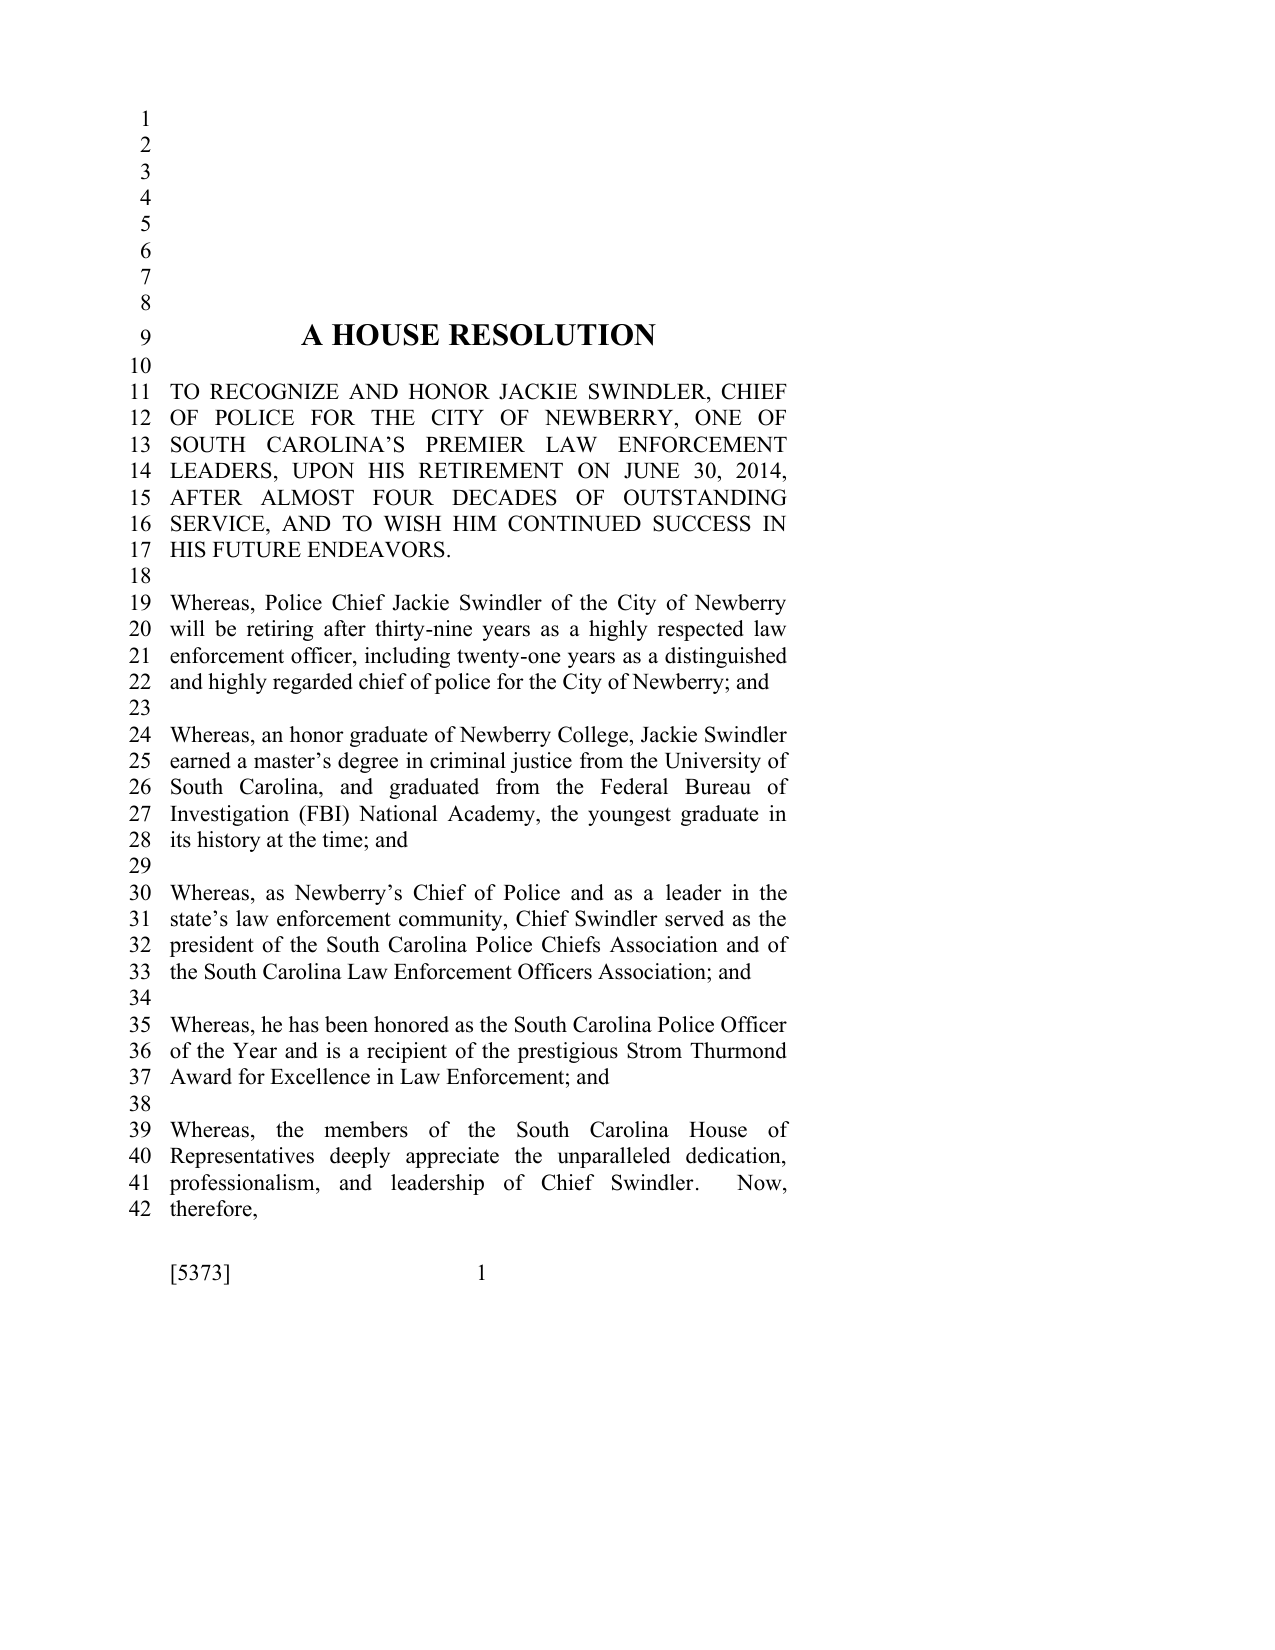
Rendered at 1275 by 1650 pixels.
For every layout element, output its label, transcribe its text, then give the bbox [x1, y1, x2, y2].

text Whereas, Police Chief Jackie Swindler of the City of Newberry will be retiring after thirty-nine years as a highly respected law enforcement officer, including twenty-one years as a distinguished and highly regarded chief of police for the City of Newberry; and [169, 589, 787, 694]
text Whereas, as Newberry’s Chief of Police and as a leader in the state’s law enforcement community, Chief Swindler served as the president of the South Carolina Police Chiefs Association and of the South Carolina Law Enforcement Officers Association; and [169, 879, 787, 984]
text A HOUSE RESOLUTION [169, 316, 787, 352]
text TO RECOGNIZE AND HONOR JACKIE SWINDLER, CHIEF OF POLICE FOR THE CITY OF NEWBERRY, ONE OF SOUTH CAROLINA’S PREMIER LAW ENFORCEMENT LEADERS, UPON HIS RETIREMENT ON JUNE 30, 2014, AFTER ALMOST FOUR DECADES OF OUTSTANDING SERVICE, AND TO WISH HIM CONTINUED SUCCESS IN HIS FUTURE ENDEAVORS. [169, 378, 787, 563]
text Whereas, he has been honored as the South Carolina Police Officer of the Year and is a recipient of the prestigious Strom Thurmond Award for Excellence in Law Enforcement; and [169, 1011, 787, 1090]
text Whereas, an honor graduate of Newberry College, Jackie Swindler earned a master’s degree in criminal justice from the University of South Carolina, and graduated from the Federal Bureau of Investigation (FBI) National Academy, the youngest graduate in its history at the time; and [169, 721, 787, 852]
text Whereas, the members of the South Carolina House of Representatives deeply appreciate the unparalleled dedication, professionalism, and leadership of Chief Swindler. Now, therefore, [169, 1116, 787, 1221]
